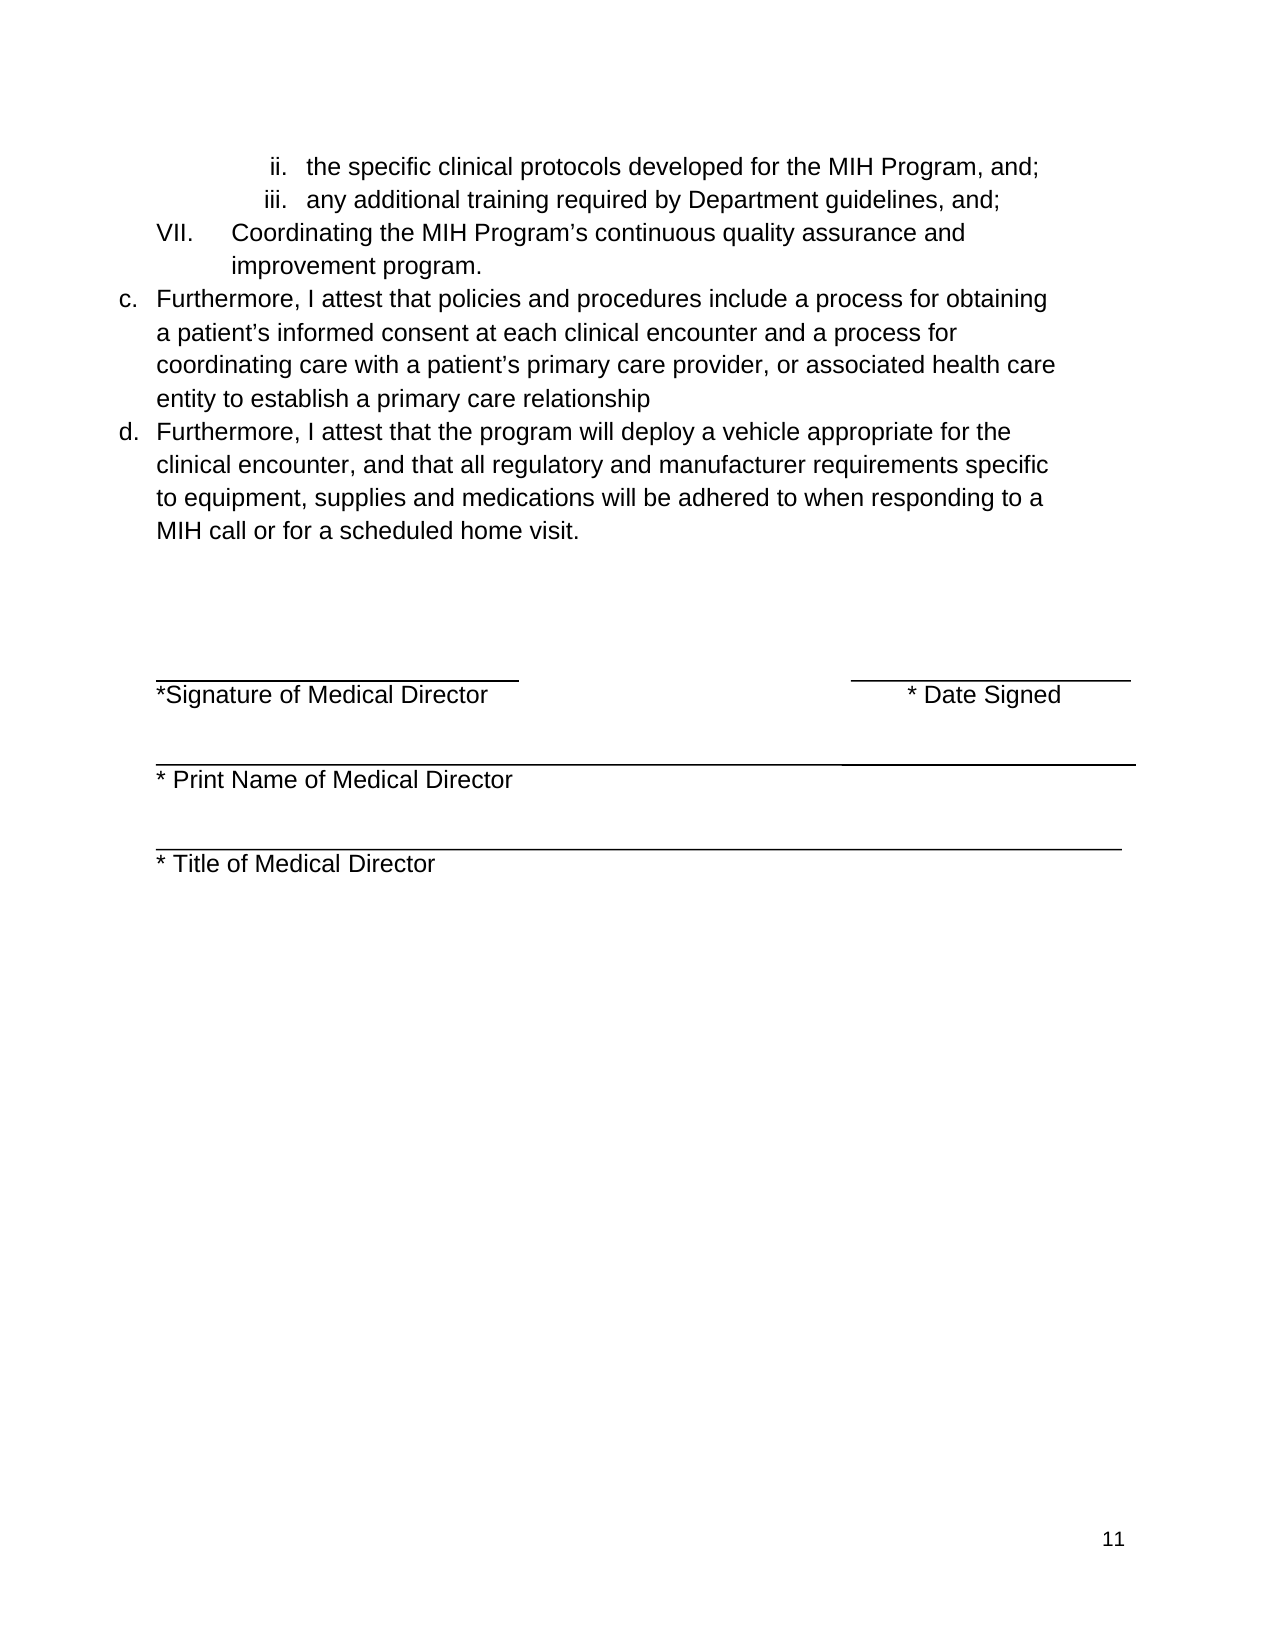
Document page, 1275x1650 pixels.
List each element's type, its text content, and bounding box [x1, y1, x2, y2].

list Coordinating the MIH Program’s continuous quality assurance and improvement program. [194, 218, 1058, 280]
list Print Name of Medical Director [156, 760, 1208, 793]
list the specific clinical protocols developed for the MIH Program, and; [287, 152, 1058, 181]
text *Signature of Medical Director * Date Signed [156, 676, 1208, 709]
list any additional training required by Department guidelines, and; [287, 185, 1058, 214]
list Title of Medical Director [156, 845, 1208, 878]
list Furthermore, I attest that policies and procedures include a process for obtaining a patient’s informed consent at each clinical encounter and a process for coordinating care with a patient’s primary care provider, or associated health care entity to establish a primary care relationship [119, 284, 1058, 412]
list Furthermore, I attest that the program will deploy a vehicle appropriate for the clinical encounter, and that all regulatory and manufacturer requirements specific to equipment, supplies and medications will be adhered to when responding to a MIH call or for a scheduled home visit. [119, 417, 1058, 544]
